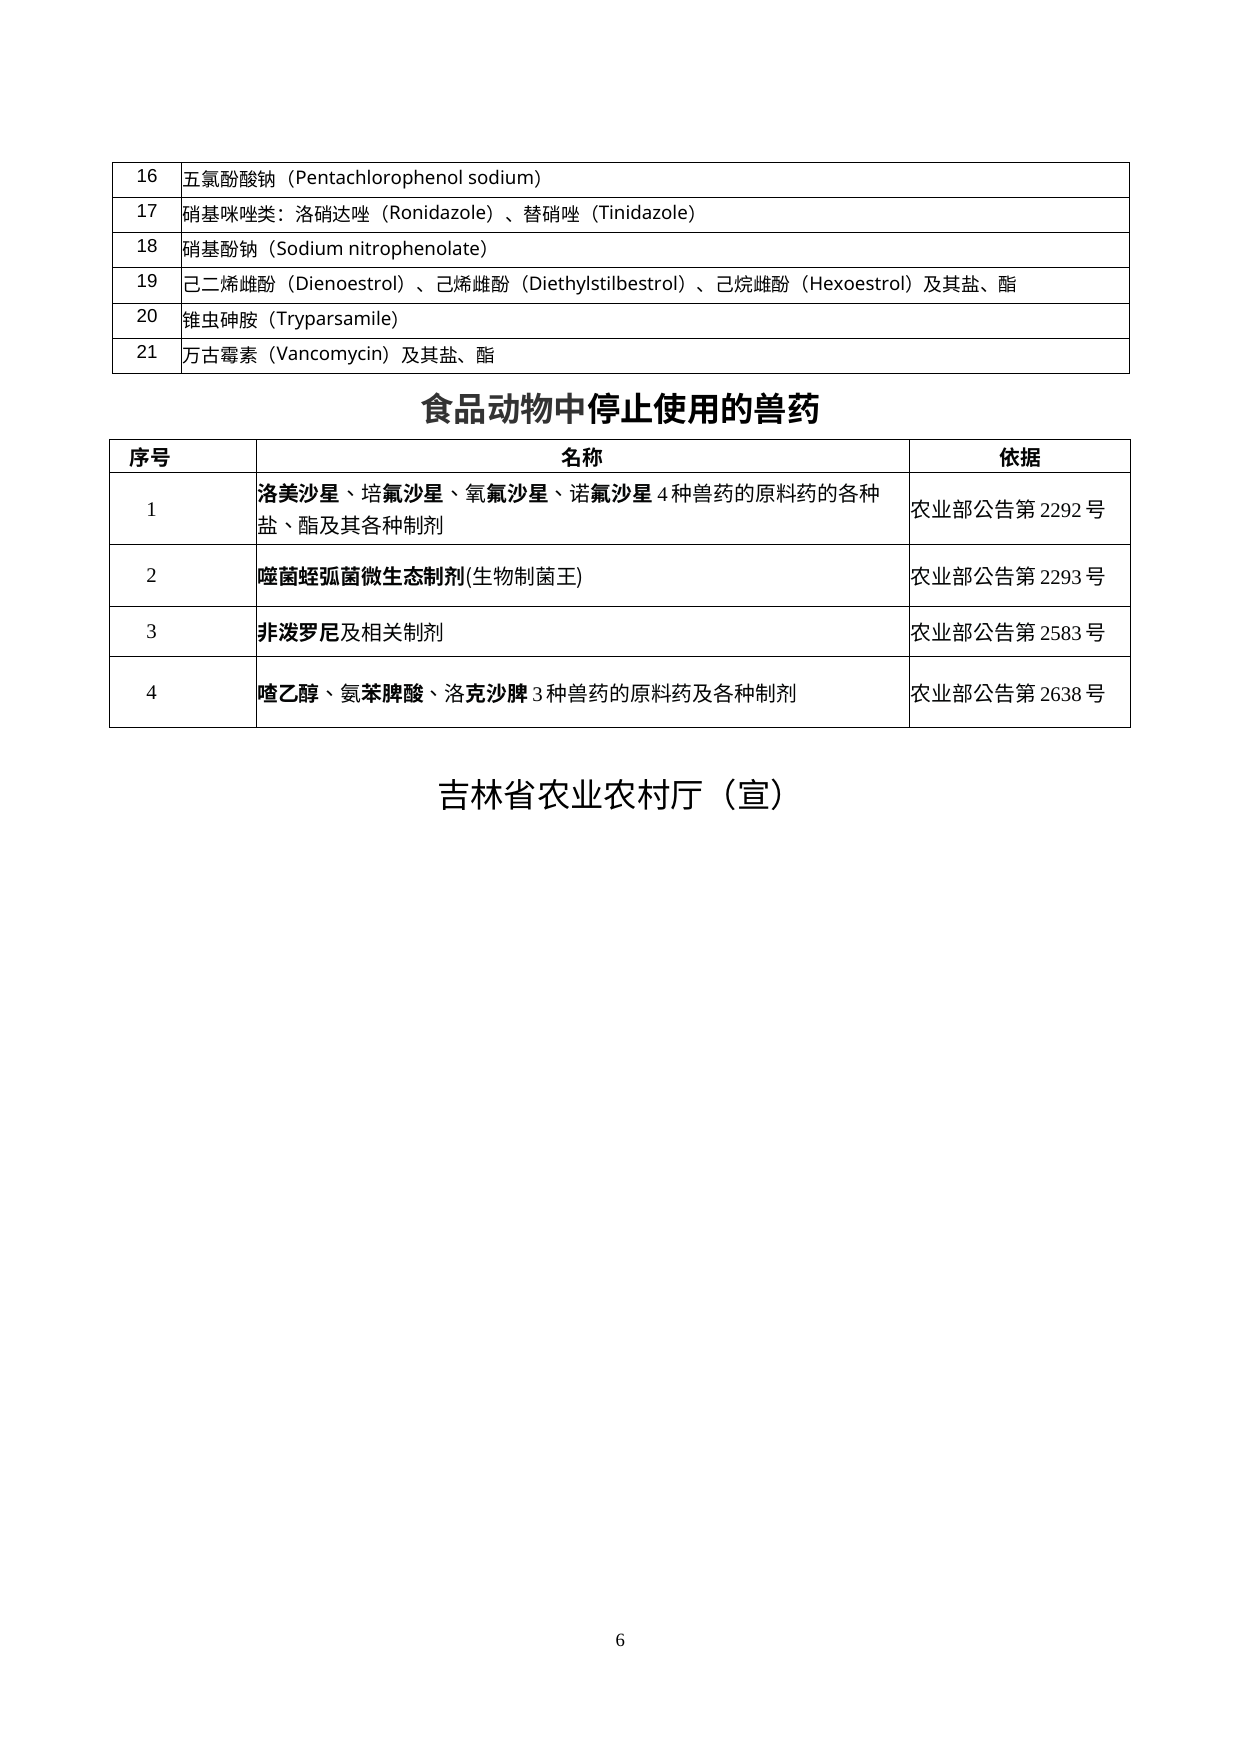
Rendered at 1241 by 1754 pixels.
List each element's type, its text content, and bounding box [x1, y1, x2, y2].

table_cell 非泼罗尼及相关制剂 [257, 607, 909, 656]
table_cell 19 [113, 268, 181, 303]
table_cell 万古霉素（Vancomycin）及其盐、酯 [182, 339, 1129, 373]
table_cell 硝基咪唑类：洛硝达唑（Ronidazole）、替硝唑（Tinidazole） [182, 198, 1129, 232]
table_header 名称 [257, 440, 909, 472]
table_cell 17 [113, 198, 181, 232]
table_cell 农业部公告第2638号 [910, 657, 1130, 727]
table_cell 农业部公告第2583号 [910, 607, 1130, 656]
table_cell 21 [113, 339, 181, 373]
table_cell 洛美沙星、培氟沙星、氧氟沙星、诺氟沙星4种兽药的原料药的各种 盐、酯及其各种制剂 [257, 473, 909, 544]
table_cell 农业部公告第2292号 [910, 473, 1130, 544]
table_cell 4 [110, 657, 256, 727]
table_cell 3 [110, 607, 256, 656]
table_cell 农业部公告第2293号 [910, 545, 1130, 606]
table_header 序号 [110, 440, 256, 472]
table_cell 2 [110, 545, 256, 606]
table_cell 五氯酚酸钠（Pentachlorophenol sodium） [182, 163, 1129, 197]
text 吉林省农业农村厅（宣） [112, 760, 1128, 825]
table_cell 硝基酚钠（Sodium nitrophenolate） [182, 233, 1129, 267]
table_cell 16 [113, 163, 181, 197]
table_header 依据 [910, 440, 1130, 472]
table_cell 喳乙醇、氨苯脾酸、洛克沙脾3种兽药的原料药及各种制剂 [257, 657, 909, 727]
table_cell 20 [113, 304, 181, 338]
table_cell 己二烯雌酚（Dienoestrol）、己烯雌酚（Diethylstilbestrol）、己烷雌酚（Hexoestrol）及其盐、酯 [182, 268, 1129, 303]
table_cell 噬菌蛭弧菌微生态制剂(生物制菌王) [257, 545, 909, 606]
table_cell 锥虫砷胺（Tryparsamile） [182, 304, 1129, 338]
table_cell 18 [113, 233, 181, 267]
table_cell 1 [110, 473, 256, 544]
text 食品动物中停止使用的兽药 [112, 374, 1128, 439]
